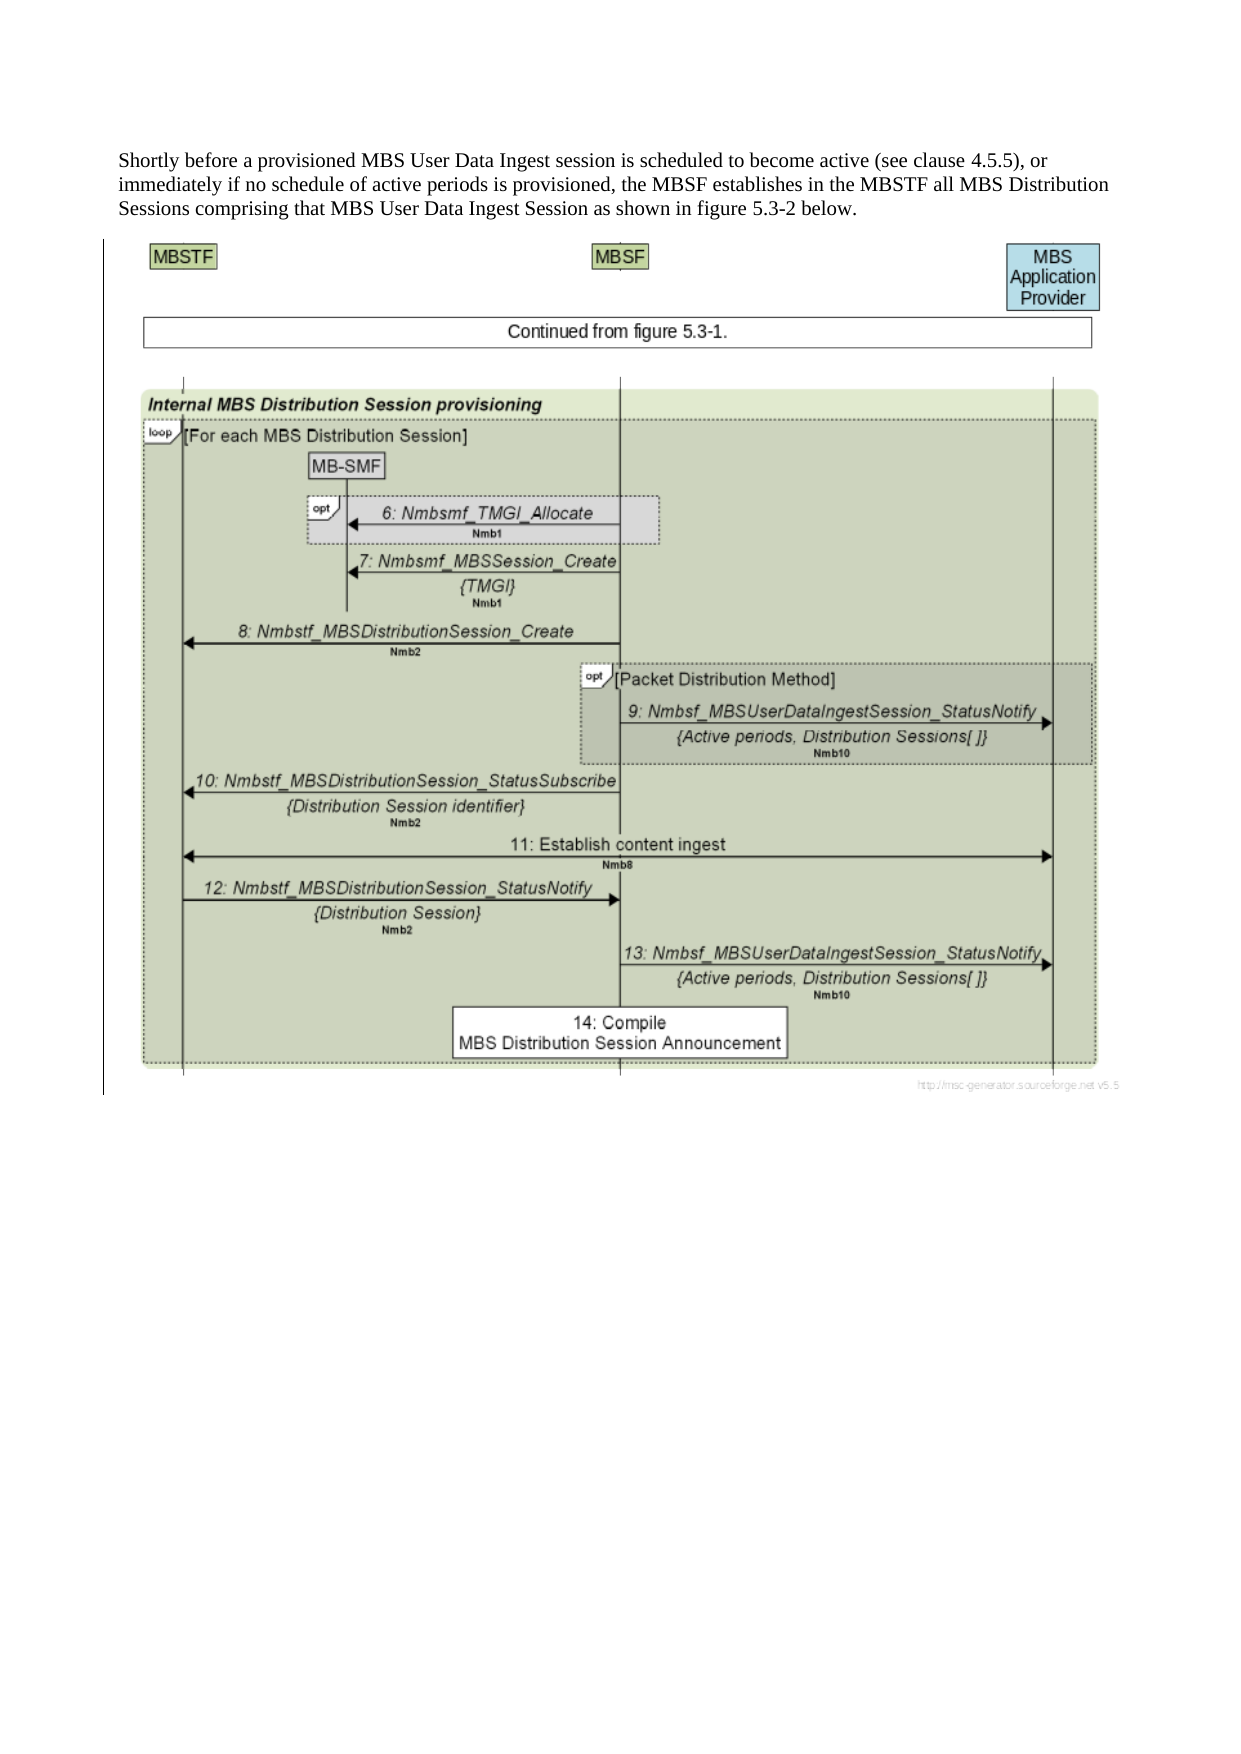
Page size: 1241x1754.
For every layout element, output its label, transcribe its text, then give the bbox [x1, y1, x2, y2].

text Shortly before a provisioned MBS User Data Ingest session is scheduled to become active (see clause 4.5.5), or immediately if no schedule of active periods is provisioned, the MBSF establishes in the MBSTF all MBS Distribution Sessions comprising that MBS User Data Ingest Session as shown in figure 5.3-2 below. [118, 148, 1122, 220]
